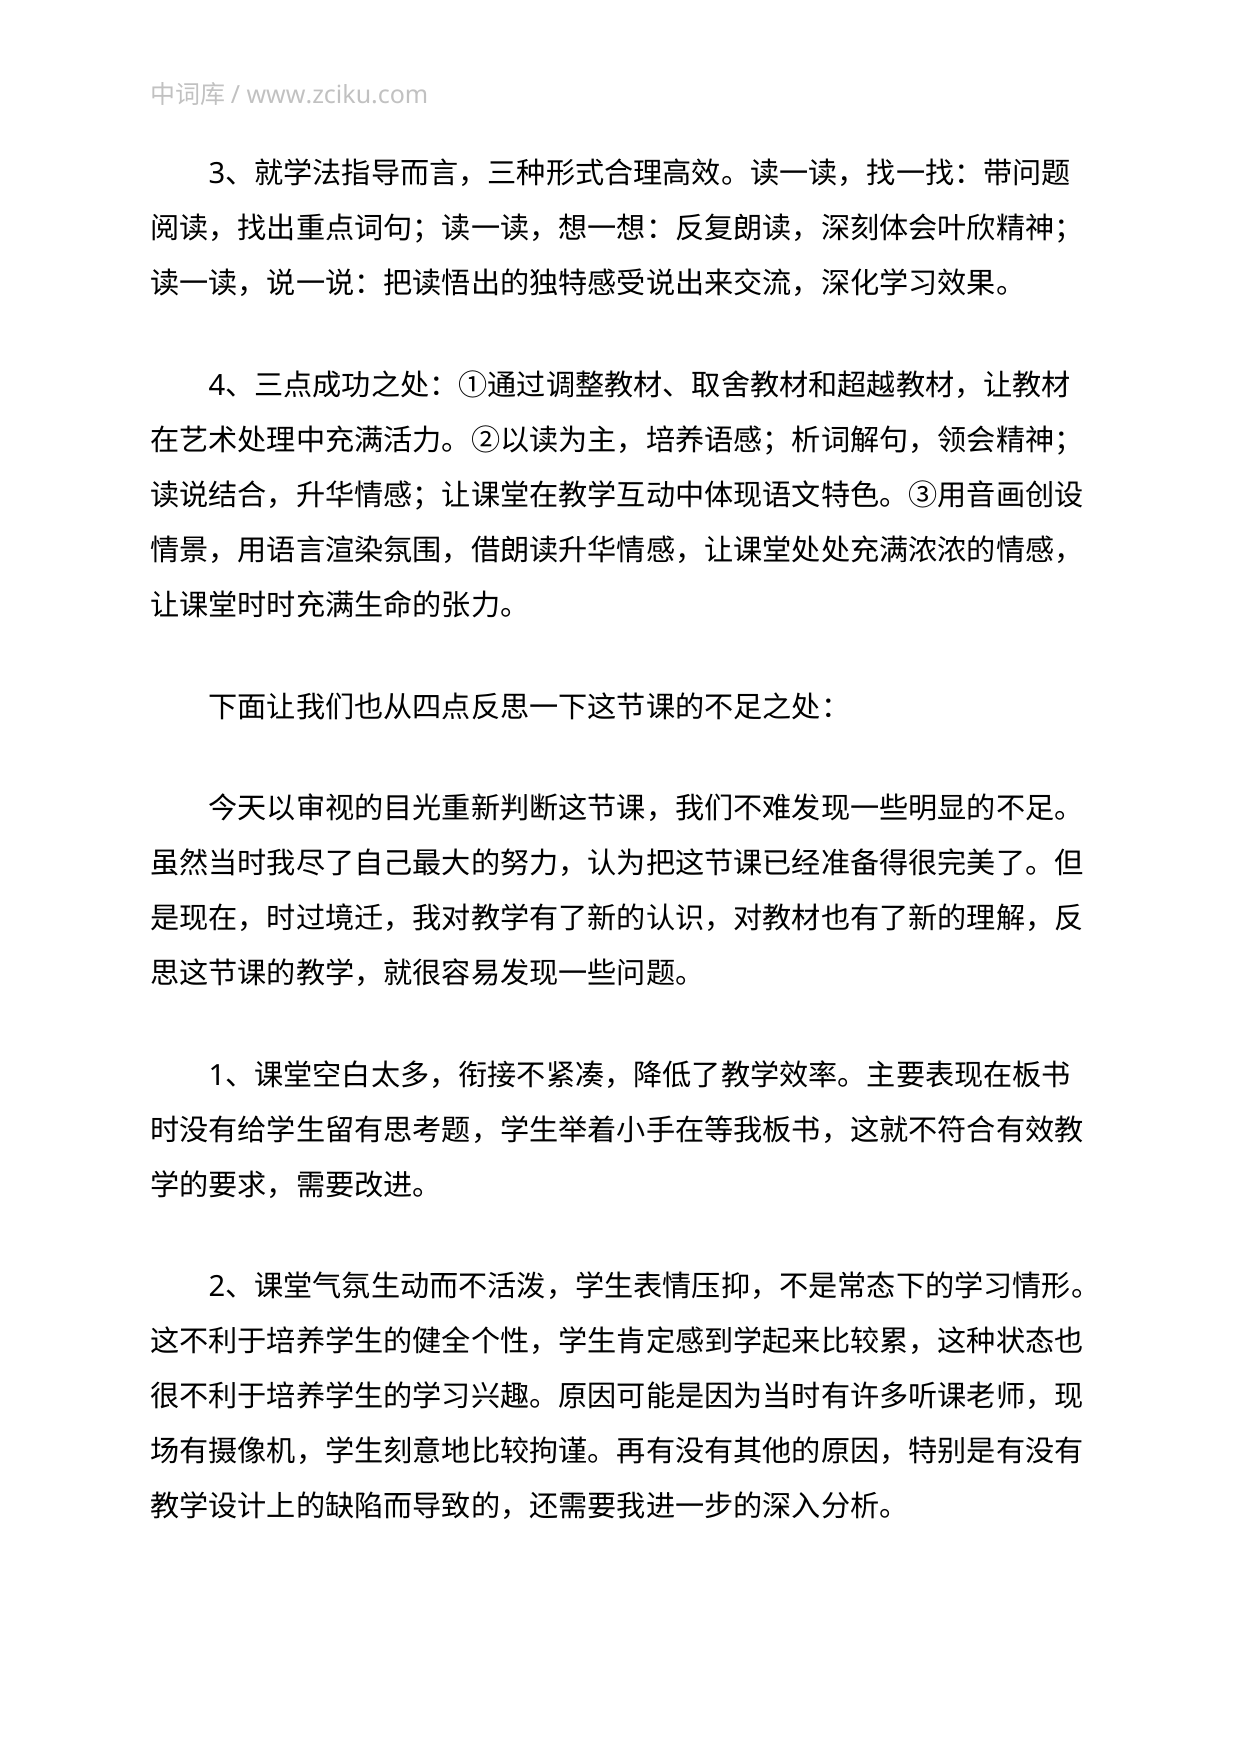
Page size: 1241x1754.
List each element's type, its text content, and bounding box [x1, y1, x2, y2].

text 1、课堂空白太多，衔接不紧凑，降低了教学效率。主要表现在板书时没有给学生留有思考题，学生举着小手在等我板书，这就不符合有效教学的要求，需要改进。 [150, 1051, 1090, 1203]
text 3、就学法指导而言，三种形式合理高效。读一读，找一找：带问题阅读，找出重点词句；读一读，想一想：反复朗读，深刻体会叶欣精神；读一读，说一说：把读悟出的独特感受说出来交流，深化学习效果。 [150, 150, 1090, 302]
text 2、课堂气氛生动而不活泼，学生表情压抑，不是常态下的学习情形。这不利于培养学生的健全个性，学生肯定感到学起来比较累，这种状态也很不利于培养学生的学习兴趣。原因可能是因为当时有许多听课老师，现场有摄像机，学生刻意地比较拘谨。再有没有其他的原因，特别是有没有教学设计上的缺陷而导致的，还需要我进一步的深入分析。 [150, 1263, 1090, 1525]
text 4、三点成功之处：①通过调整教材、取舍教材和超越教材，让教材在艺术处理中充满活力。②以读为主，培养语感；析词解句，领会精神；读说结合，升华情感；让课堂在教学互动中体现语文特色。③用音画创设情景，用语言渲染氛围，借朗读升华情感，让课堂处处充满浓浓的情感，让课堂时时充满生命的张力。 [150, 362, 1090, 624]
text 下面让我们也从四点反思一下这节课的不足之处： [150, 683, 1090, 725]
text 今天以审视的目光重新判断这节课，我们不难发现一些明显的不足。虽然当时我尽了自己最大的努力，认为把这节课已经准备得很完美了。但是现在，时过境迁，我对教学有了新的认识，对教材也有了新的理解，反思这节课的教学，就很容易发现一些问题。 [150, 785, 1090, 992]
